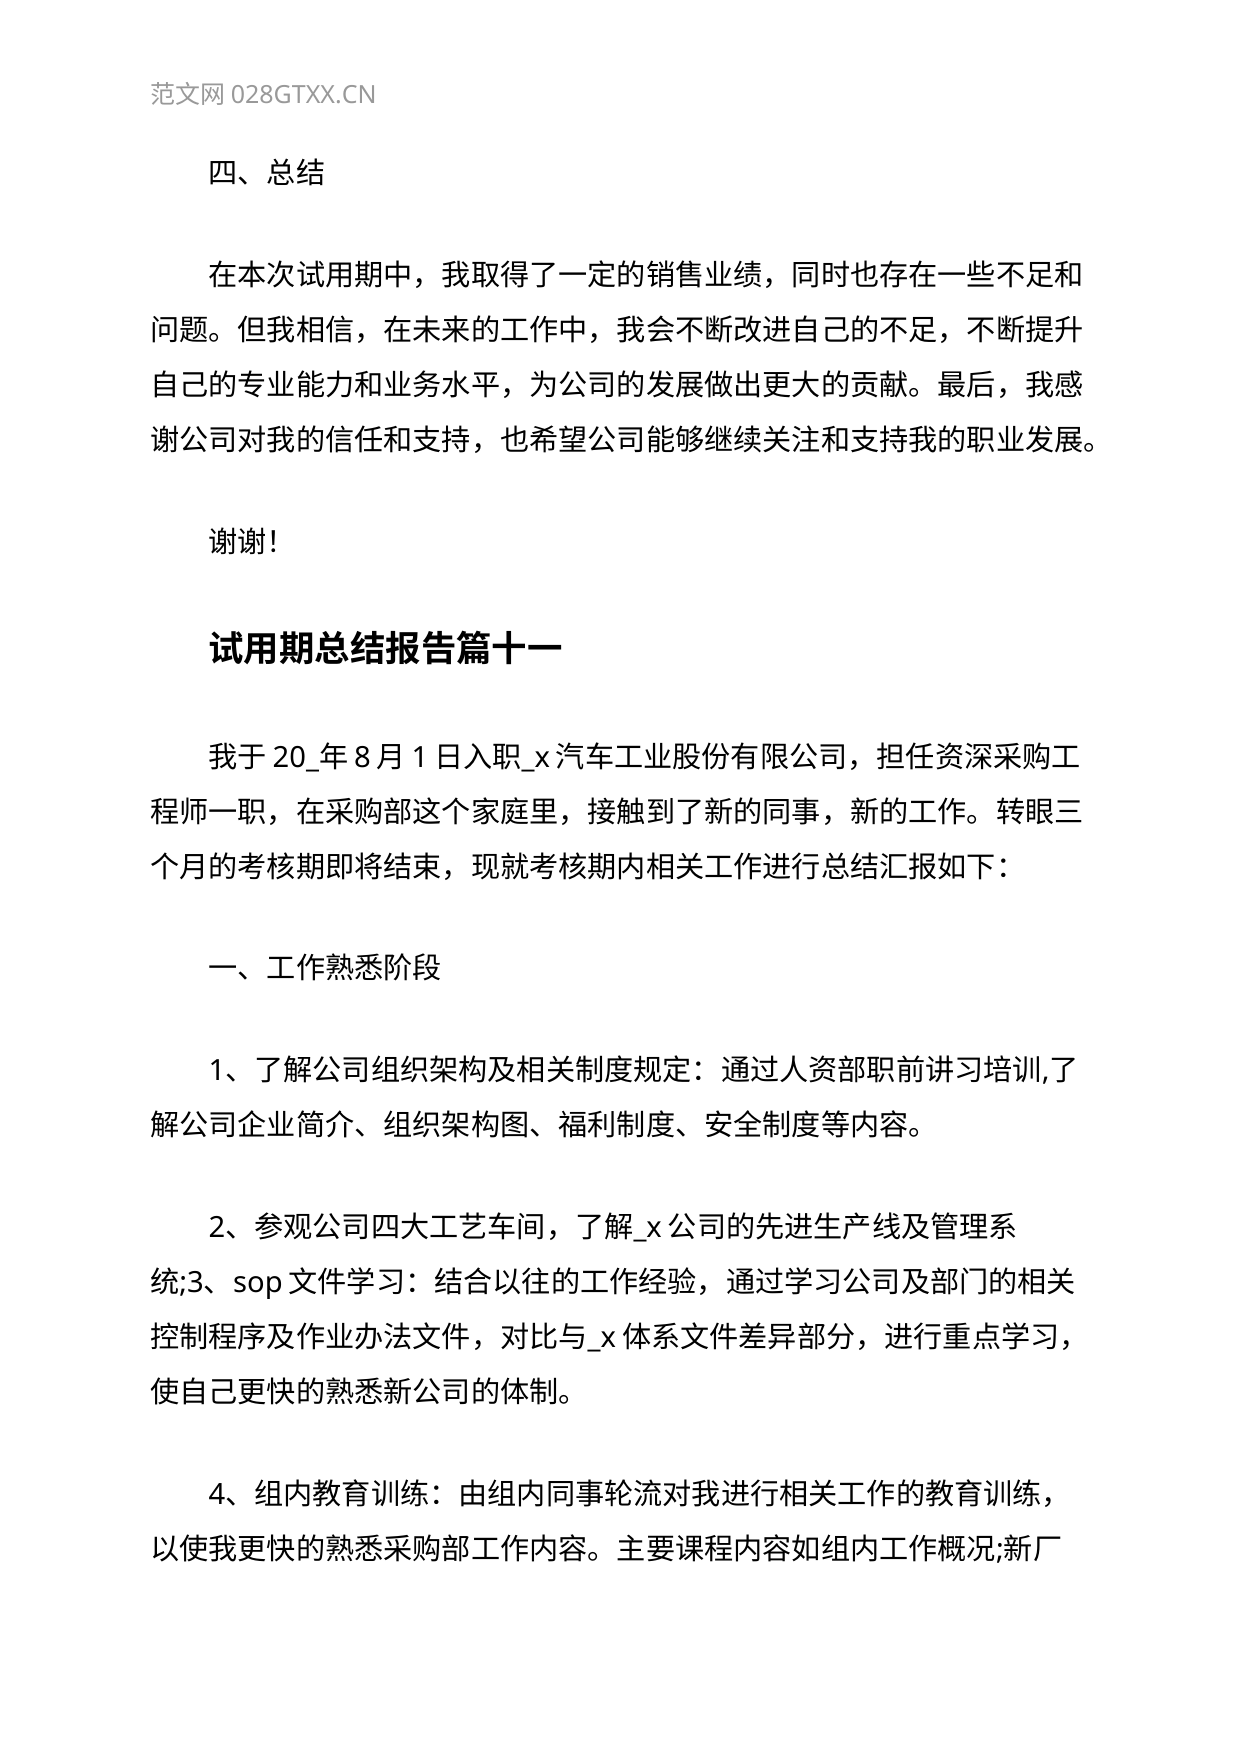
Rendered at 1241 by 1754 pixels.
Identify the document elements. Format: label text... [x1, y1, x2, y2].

text 试用期总结报告篇十一 [150, 620, 1090, 671]
text 谢谢！ [150, 518, 1090, 561]
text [150, 1470, 1090, 1568]
text 1、了解公司组织架构及相关制度规定：通过人资部职前讲习培训,了解公司企业简介、组织架构图、福利制度、安全制度等内容。 [150, 1047, 1090, 1144]
text 一、工作熟悉阶段 [150, 945, 1090, 987]
text 2、参观公司四大工艺车间，了解_x公司的先进生产线及管理系统;3、sop文件学习：结合以往的工作经验，通过学习公司及部门的相关控制程序及作业办法文件，对比与_x体系文件差异部分，进行重点学习，使自己更快的熟悉新公司的体制。 [150, 1204, 1090, 1411]
text 在本次试用期中，我取得了一定的销售业绩，同时也存在一些不足和问题。但我相信，在未来的工作中，我会不断改进自己的不足，不断提升自己的专业能力和业务水平，为公司的发展做出更大的贡献。最后，我感谢公司对我的信任和支持，也希望公司能够继续关注和支持我的职业发展。 [150, 252, 1090, 459]
text 我于20_年8月1日入职_x汽车工业股份有限公司，担任资深采购工程师一职，在采购部这个家庭里，接触到了新的同事，新的工作。转眼三个月的考核期即将结束，现就考核期内相关工作进行总结汇报如下： [150, 733, 1090, 886]
text 四、总结 [150, 150, 1090, 192]
